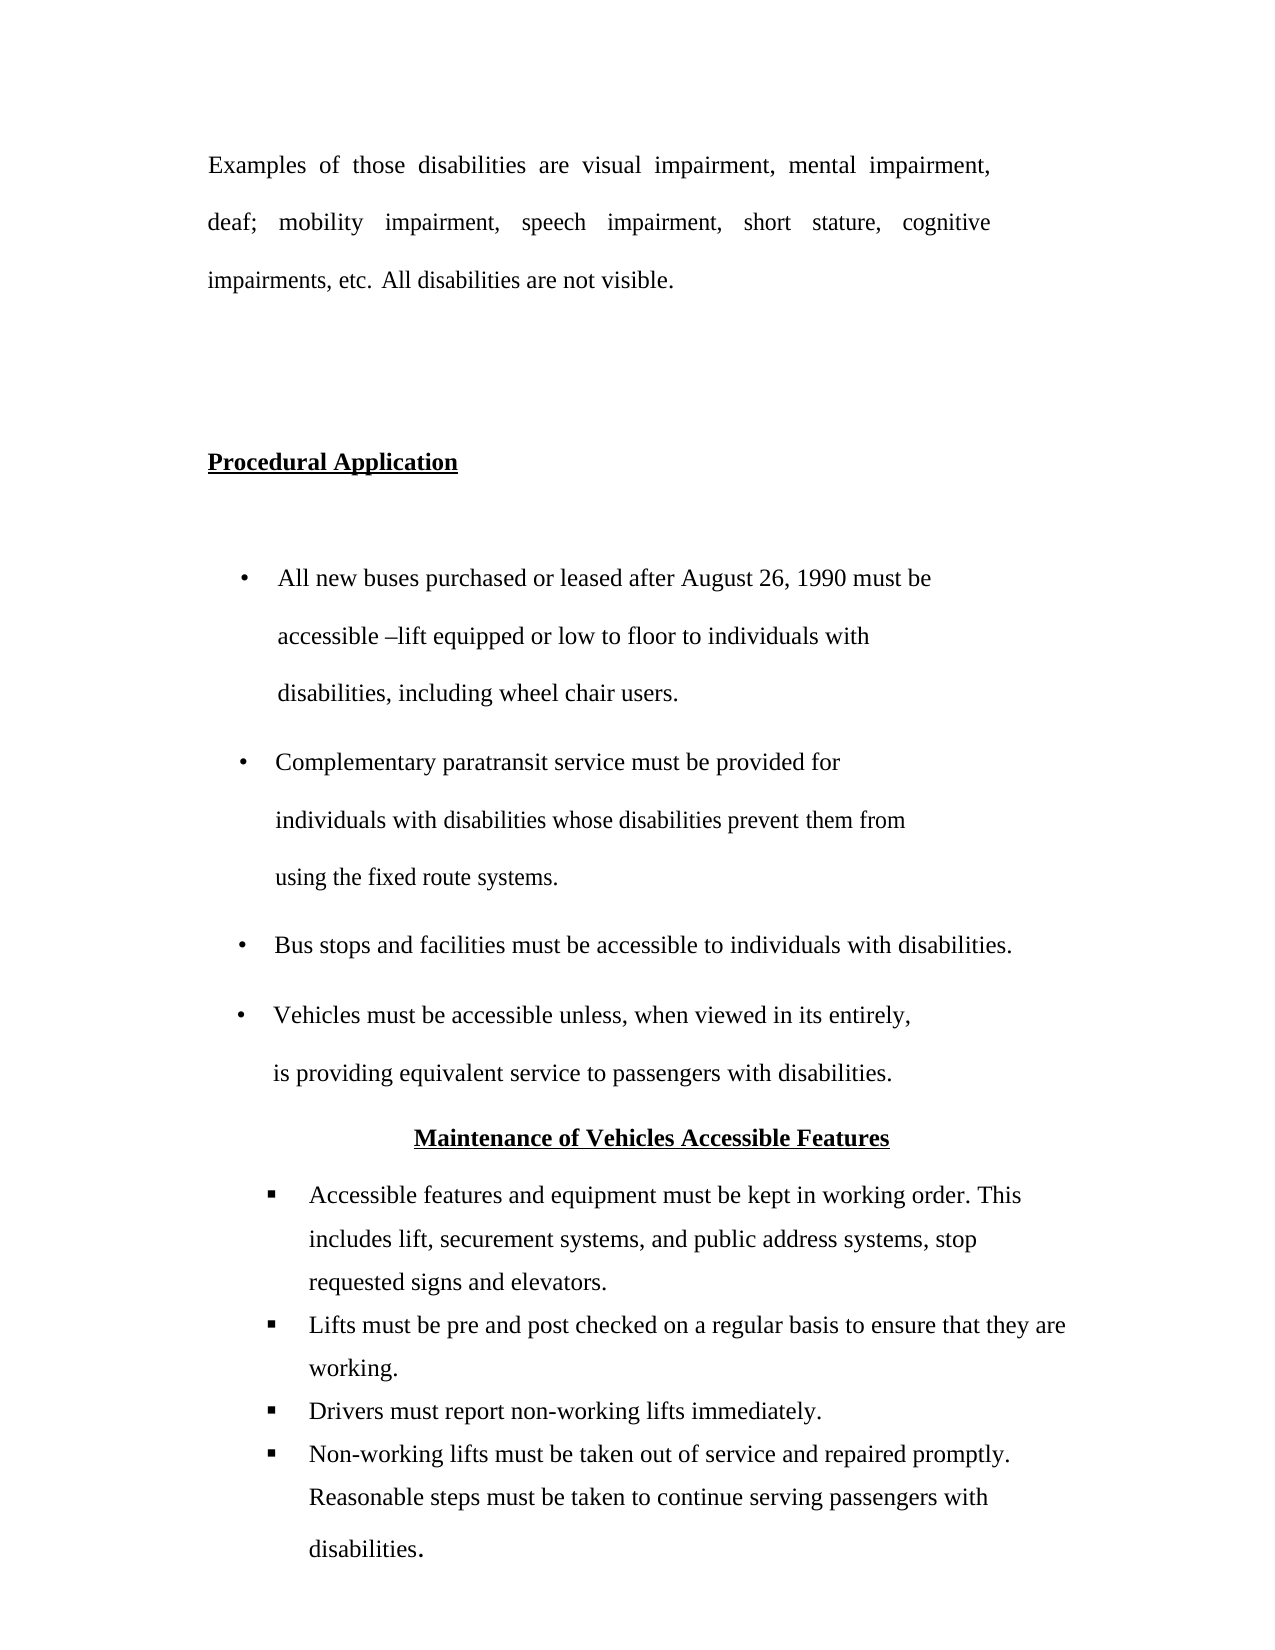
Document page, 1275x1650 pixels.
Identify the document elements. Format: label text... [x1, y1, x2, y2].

list Bus stops and facilities must be accessible to individuals with disabilities. [238, 929, 1162, 959]
list Vehicles must be accessible unless, when viewed in its entirely, is providing equivalent service to passengers with disabilities. [236, 999, 913, 1087]
text Procedural Application [132, 447, 1162, 475]
list Complementary paratransit service must be provided for individuals with disabilities whose disabilities prevent them from using the fixed route systems. [238, 746, 938, 891]
text Examples of those disabilities are visual impairment, mental impairment, deaf; mobility impairment, speech impairment, short stature, cognitive impairments, etc. All disabilities are not visible. [207, 150, 991, 294]
list All new buses purchased or leased after August 26, 1990 must be accessible –lift equipped or low to floor to individuals with disabilities, including wheel chair users. [240, 562, 972, 707]
